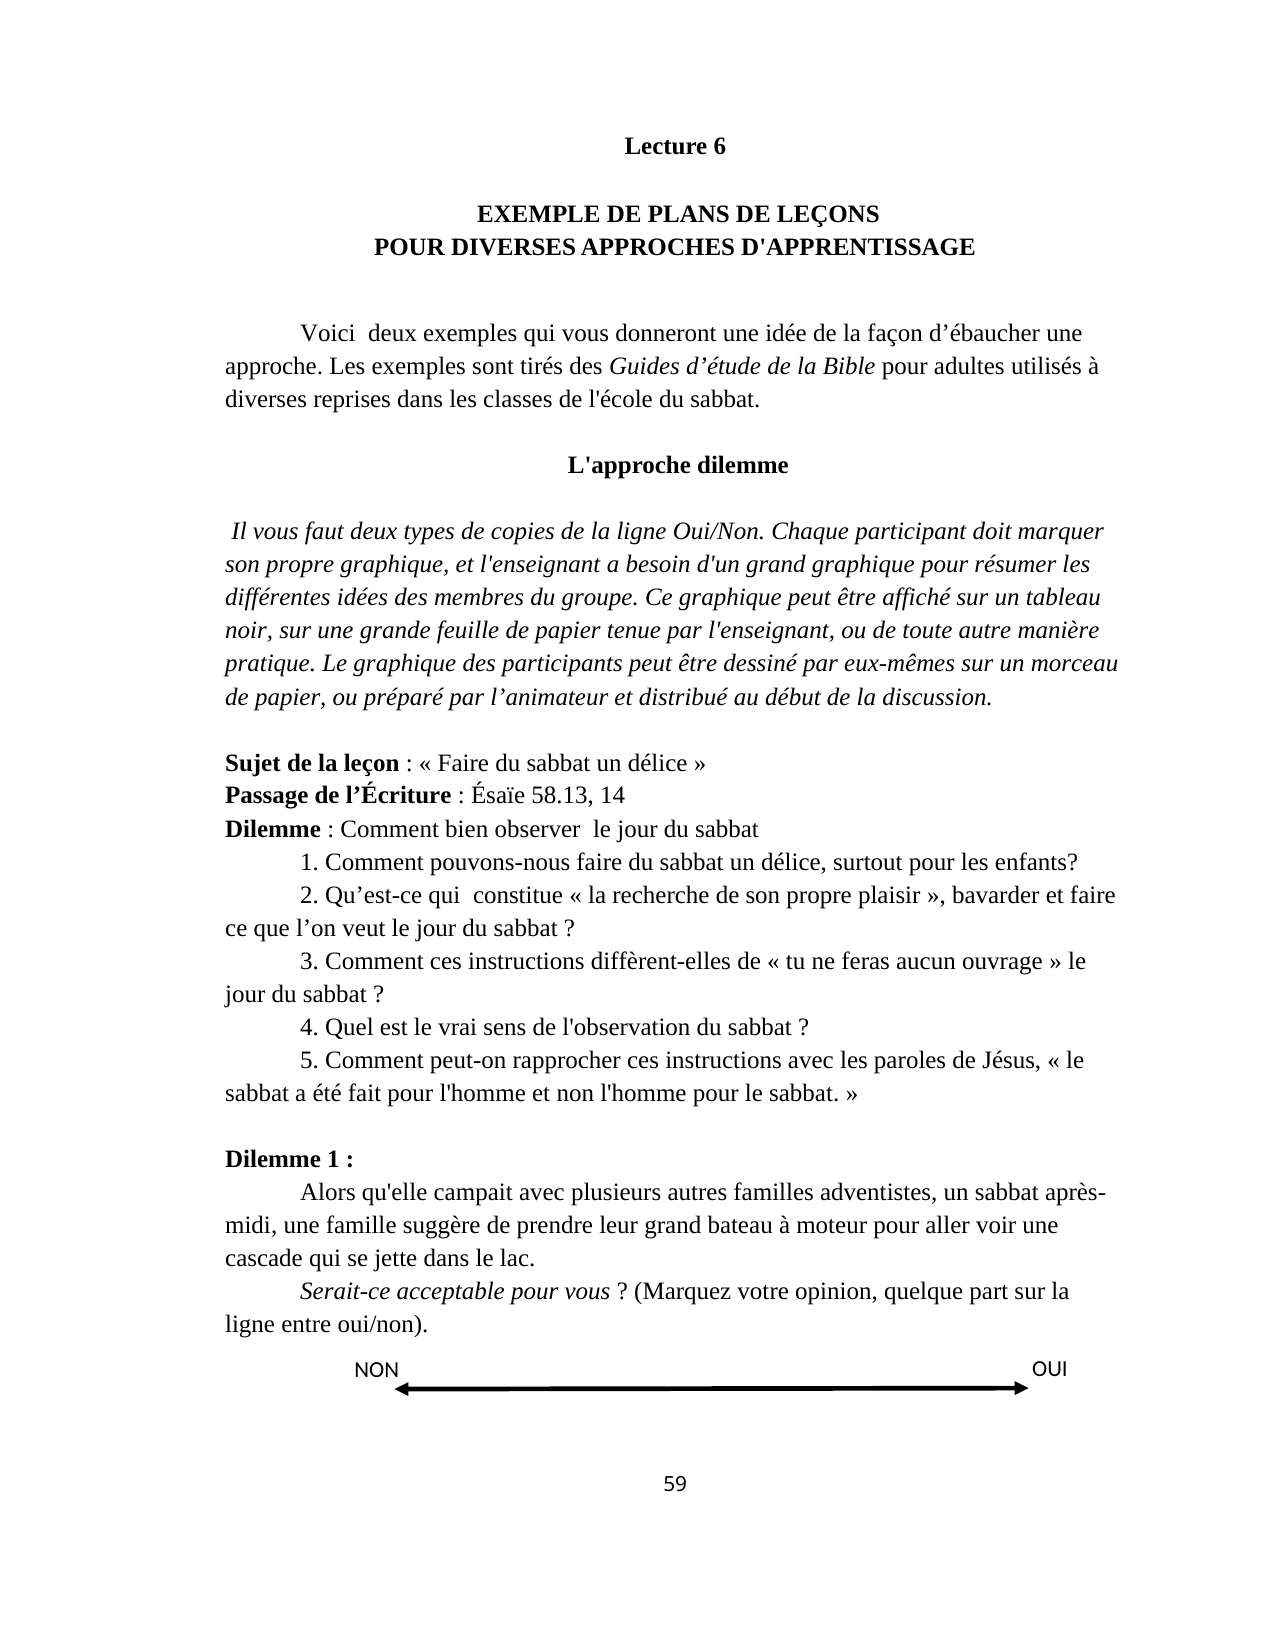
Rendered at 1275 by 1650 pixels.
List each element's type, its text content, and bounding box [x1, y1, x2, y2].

text 4. Quel est le vrai sens de l'observation du sabbat ? [225, 1012, 1125, 1041]
subtitle POUR DIVERSES approches d'apprentissage [225, 232, 1125, 261]
text Dilemme : Comment bien observer le jour du sabbat [225, 814, 1125, 842]
subtitle EXEMPLE DE Plans de leçons [225, 199, 1125, 228]
subtitle L'approche dilemme [225, 450, 1125, 479]
text Alors qu'elle campait avec plusieurs autres familles adventistes, un sabbat après-midi, une famille suggère de prendre leur grand bateau à moteur pour aller voir une cascade qui se jette dans le lac. [225, 1177, 1125, 1272]
text 3. Comment ces instructions diffèrent-elles de « tu ne feras aucun ouvrage » le jour du sabbat ? [225, 946, 1125, 1007]
text Serait-ce acceptable pour vous ? (Marquez votre opinion, quelque part sur ​​la ligne entre oui/non). [225, 1276, 1125, 1338]
text 1. Comment pouvons-nous faire du sabbat un délice, surtout pour les enfants? [225, 847, 1125, 875]
text 2. Qu’est-ce qui constitue « la recherche de son propre plaisir », bavarder et faire ce que l’on veut le jour du sabbat ? [225, 880, 1125, 941]
text Il vous faut deux types de copies de la ligne Oui/Non. Chaque participant doit marquer son propre graphique, et l'enseignant a besoin d'un grand graphique pour résumer les différentes idées des membres du groupe. Ce graphique peut être affiché sur un tableau noir, sur une grande feuille de papier tenue par l'enseignant, ou de toute autre manière pratique. Le graphique des participants peut être dessiné par eux-mêmes sur un morceau de papier, ou préparé par l’animateur et distribué au début de la discussion. [225, 516, 1125, 710]
text Voici deux exemples qui vous donneront une idée de la façon d’ébaucher une approche. Les exemples sont tirés des Guides d’étude de la Bible pour adultes utilisés à diverses reprises dans les classes de l'école du sabbat. [225, 318, 1125, 413]
subtitle Lecture 6 [225, 131, 1125, 160]
subtitle Dilemme 1 : [225, 1144, 1125, 1173]
text Passage de l’Écriture : Ésaïe 58.13, 14 [225, 781, 1125, 809]
text Sujet de la leçon : « Faire du sabbat un délice » [225, 748, 1125, 776]
text 5. Comment peut-on rapprocher ces instructions avec les paroles de Jésus, « le sabbat a été fait pour l'homme et non l'homme pour le sabbat. » [225, 1045, 1125, 1107]
